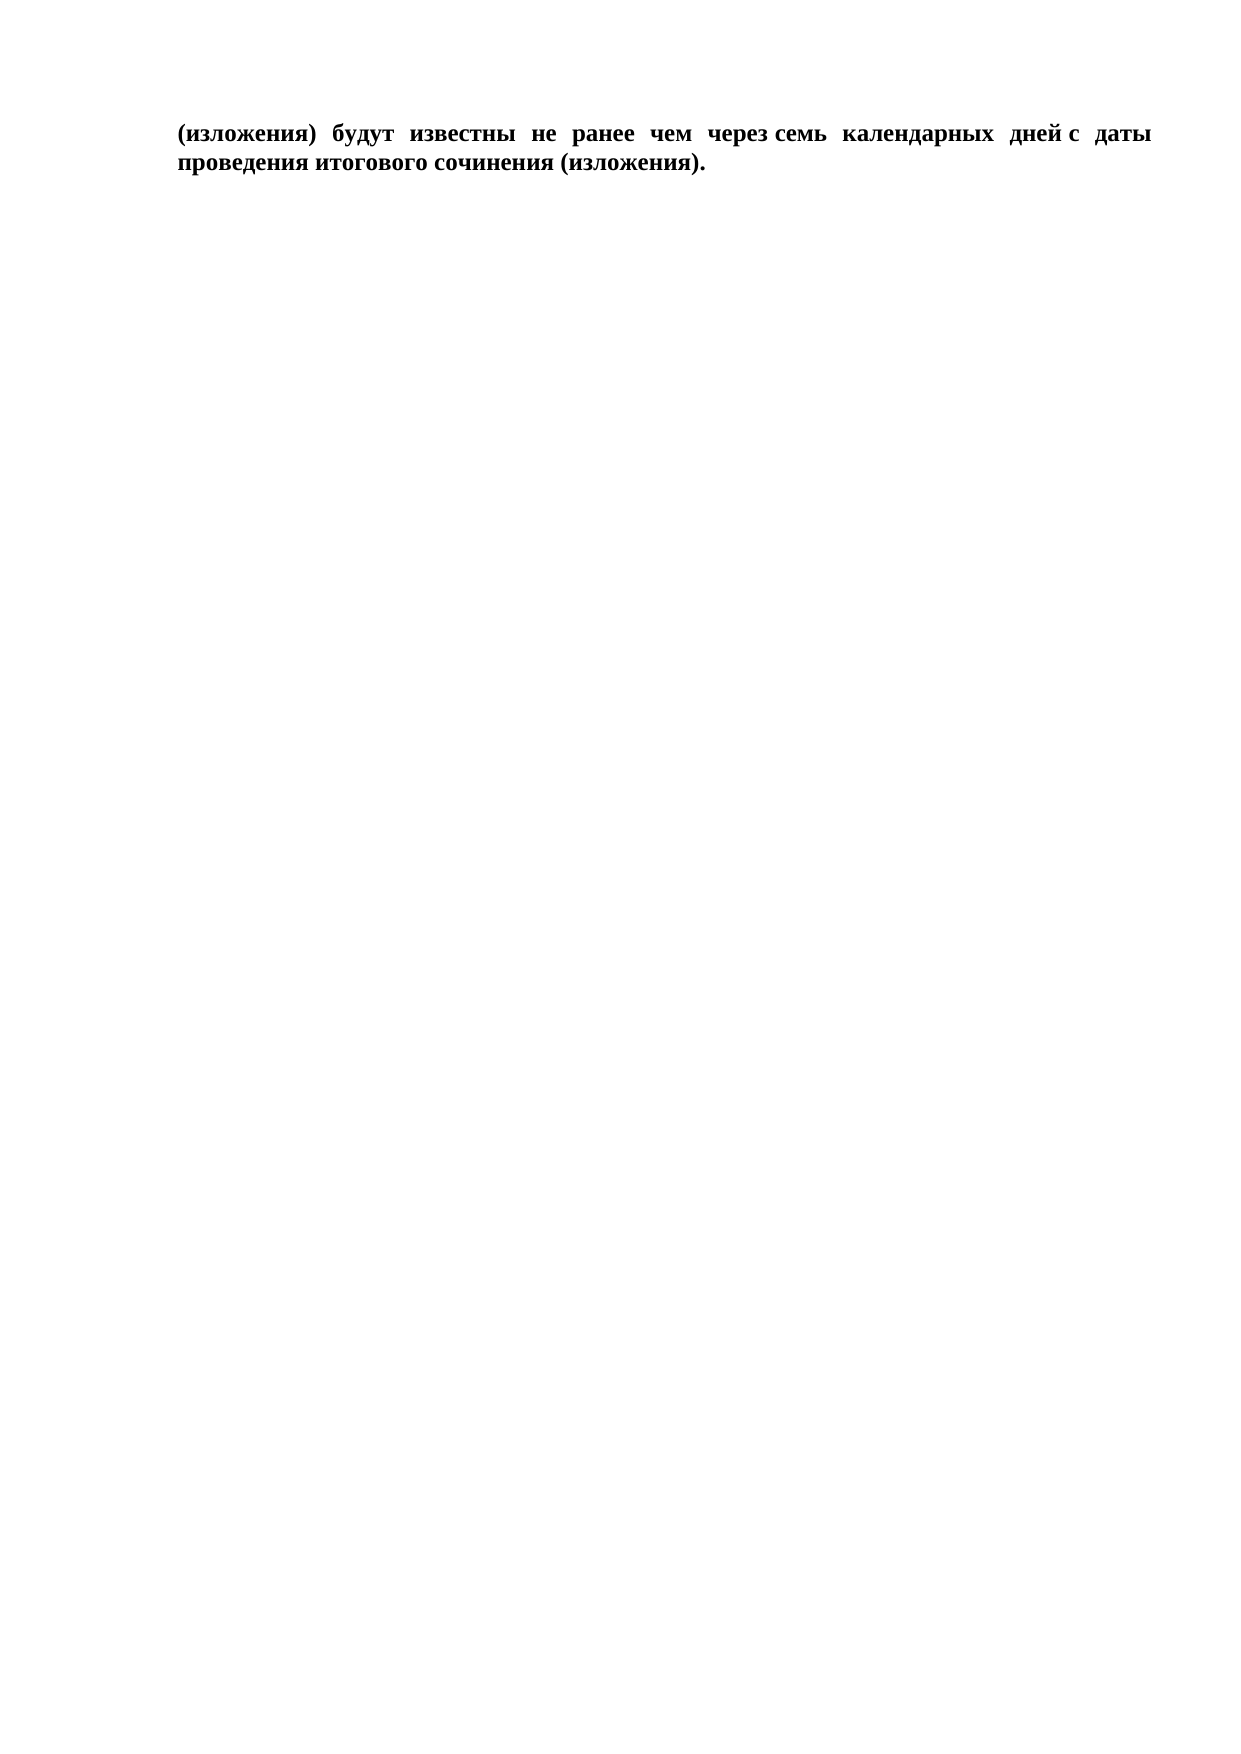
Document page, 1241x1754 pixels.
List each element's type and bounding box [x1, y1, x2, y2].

text [177, 118, 1152, 176]
